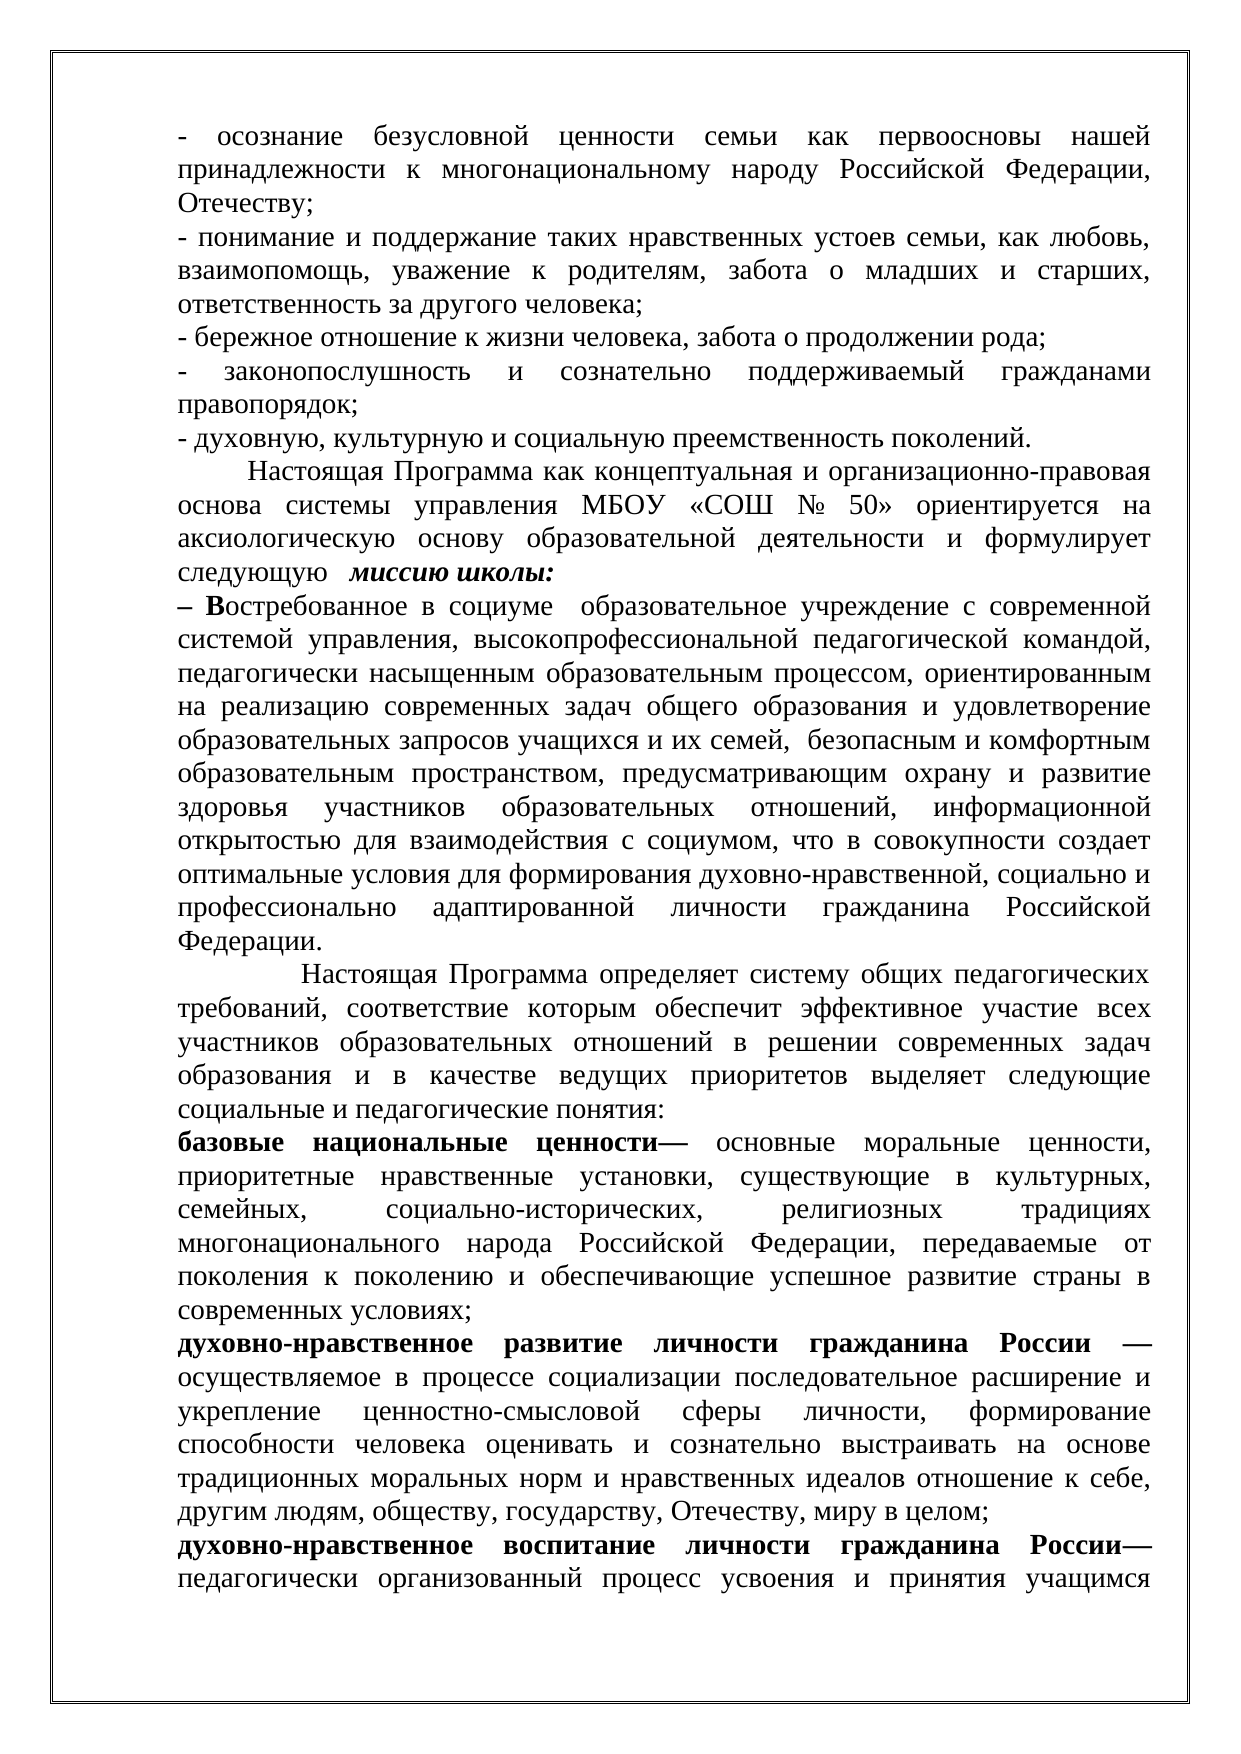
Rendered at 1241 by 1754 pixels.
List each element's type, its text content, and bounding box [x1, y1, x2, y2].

text базовые национальные ценности— основные моральные ценности, приоритетные нравственные установки, существующие в культурных, семейных, социально-исторических, религиозных традициях многонационального народа Российской Федерации, передаваемые от поколения к поколению и обеспечивающие успешное развитие страны в современных условиях; [177, 1124, 1152, 1326]
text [177, 1527, 1152, 1594]
text Настоящая Программа определяет систему общих педагогических требований, соответствие которым обеспечит эффективное участие всех участников образовательных отношений в решении современных задач образования и в качестве ведущих приоритетов выделяет следующие социальные и педагогические понятия: [177, 957, 1152, 1124]
text - духовную, культурную и социальную преемственность поколений. [177, 420, 1152, 453]
text - понимание и поддержание таких нравственных устоев семьи, как любовь, взаимопомощь, уважение к родителям, забота о младших и старших, ответственность за другого человека; [177, 219, 1152, 319]
text – Востребованное в социуме образовательное учреждение с современной системой управления, высокопрофессиональной педагогической командой, педагогически насыщенным образовательным процессом, ориентированным на реализацию современных задач общего образования и удовлетворение образовательных запросов учащихся и их семей, безопасным и комфортным образовательным пространством, предусматривающим охрану и развитие здоровья участников образовательных отношений, информационной открытостью для взаимодействия с социумом, что в совокупности создает оптимальные условия для формирования духовно-нравственной, социально и профессионально адаптированной личности гражданина Российской Федерации. [177, 588, 1152, 957]
text духовно-нравственное развитие личности гражданина России — осуществляемое в процессе социализации последовательное расширение и укрепление ценностно-смысловой сферы личности, формирование способности человека оценивать и сознательно выстраивать на основе традиционных моральных норм и нравственных идеалов отношение к себе, другим людям, обществу, государству, Отечеству, миру в целом; [177, 1326, 1152, 1527]
text - осознание безусловной ценности семьи как первоосновы нашей принадлежности к многонациональному народу Российской Федерации, Отечеству; [177, 118, 1152, 219]
text - законопослушность и сознательно поддерживаемый гражданами правопорядок; [177, 353, 1152, 420]
text - бережное отношение к жизни человека, забота о продолжении рода; [177, 319, 1152, 353]
text Настоящая Программа как концептуальная и организационно-правовая основа системы управления МБОУ «СОШ № 50» ориентируется на аксиологическую основу образовательной деятельности и формулирует следующую миссию школы: [177, 453, 1152, 588]
